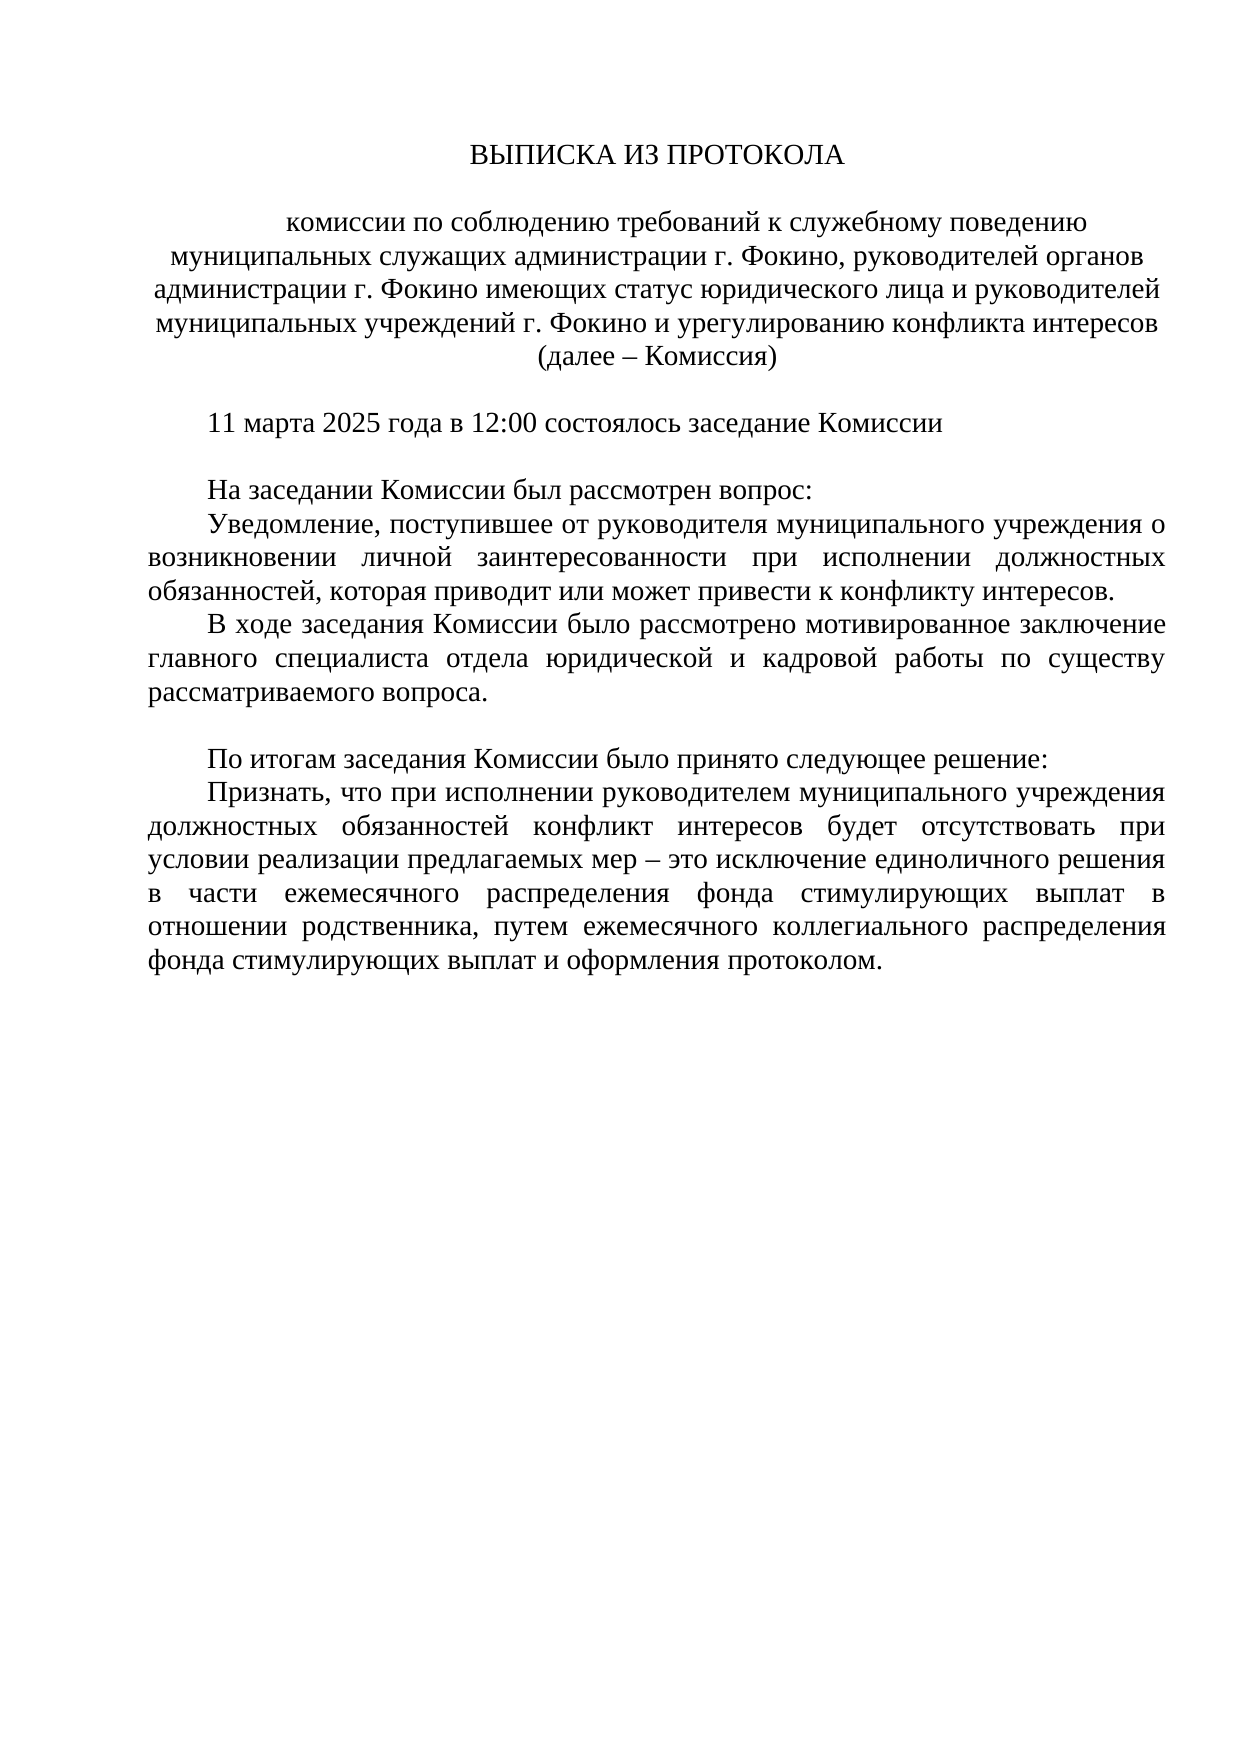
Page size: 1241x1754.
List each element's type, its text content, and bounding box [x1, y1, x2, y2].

text По итогам заседания Комиссии было принято следующее решение: [148, 741, 1167, 774]
text комиссии по соблюдению требований к служебному поведению муниципальных служащих администрации г. Фокино, руководителей органов администрации г. Фокино имеющих статус юридического лица и руководителей муниципальных учреждений г. Фокино и урегулированию конфликта интересов (далее – Комиссия) [148, 204, 1167, 372]
text В ходе заседания Комиссии было рассмотрено мотивированное заключение главного специалиста отдела юридической и кадровой работы по существу рассматриваемого вопроса. [148, 607, 1167, 707]
text ВЫПИСКА ИЗ ПРОТОКОЛА [148, 137, 1167, 171]
text 11 марта 2025 года в 12:00 состоялось заседание Комиссии [148, 405, 1167, 439]
text Уведомление, поступившее от руководителя муниципального учреждения о возникновении личной заинтересованности при исполнении должностных обязанностей, которая приводит или может привести к конфликту интересов. [148, 506, 1167, 607]
text На заседании Комиссии был рассмотрен вопрос: [148, 472, 1167, 506]
text Признать, что при исполнении руководителем муниципального учреждения должностных обязанностей конфликт интересов будет отсутствовать при условии реализации предлагаемых мер – это исключение единоличного решения в части ежемесячного распределения фонда стимулирующих выплат в отношении родственника, путем ежемесячного коллегиального распределения фонда стимулирующих выплат и оформления протоколом. [148, 774, 1167, 976]
